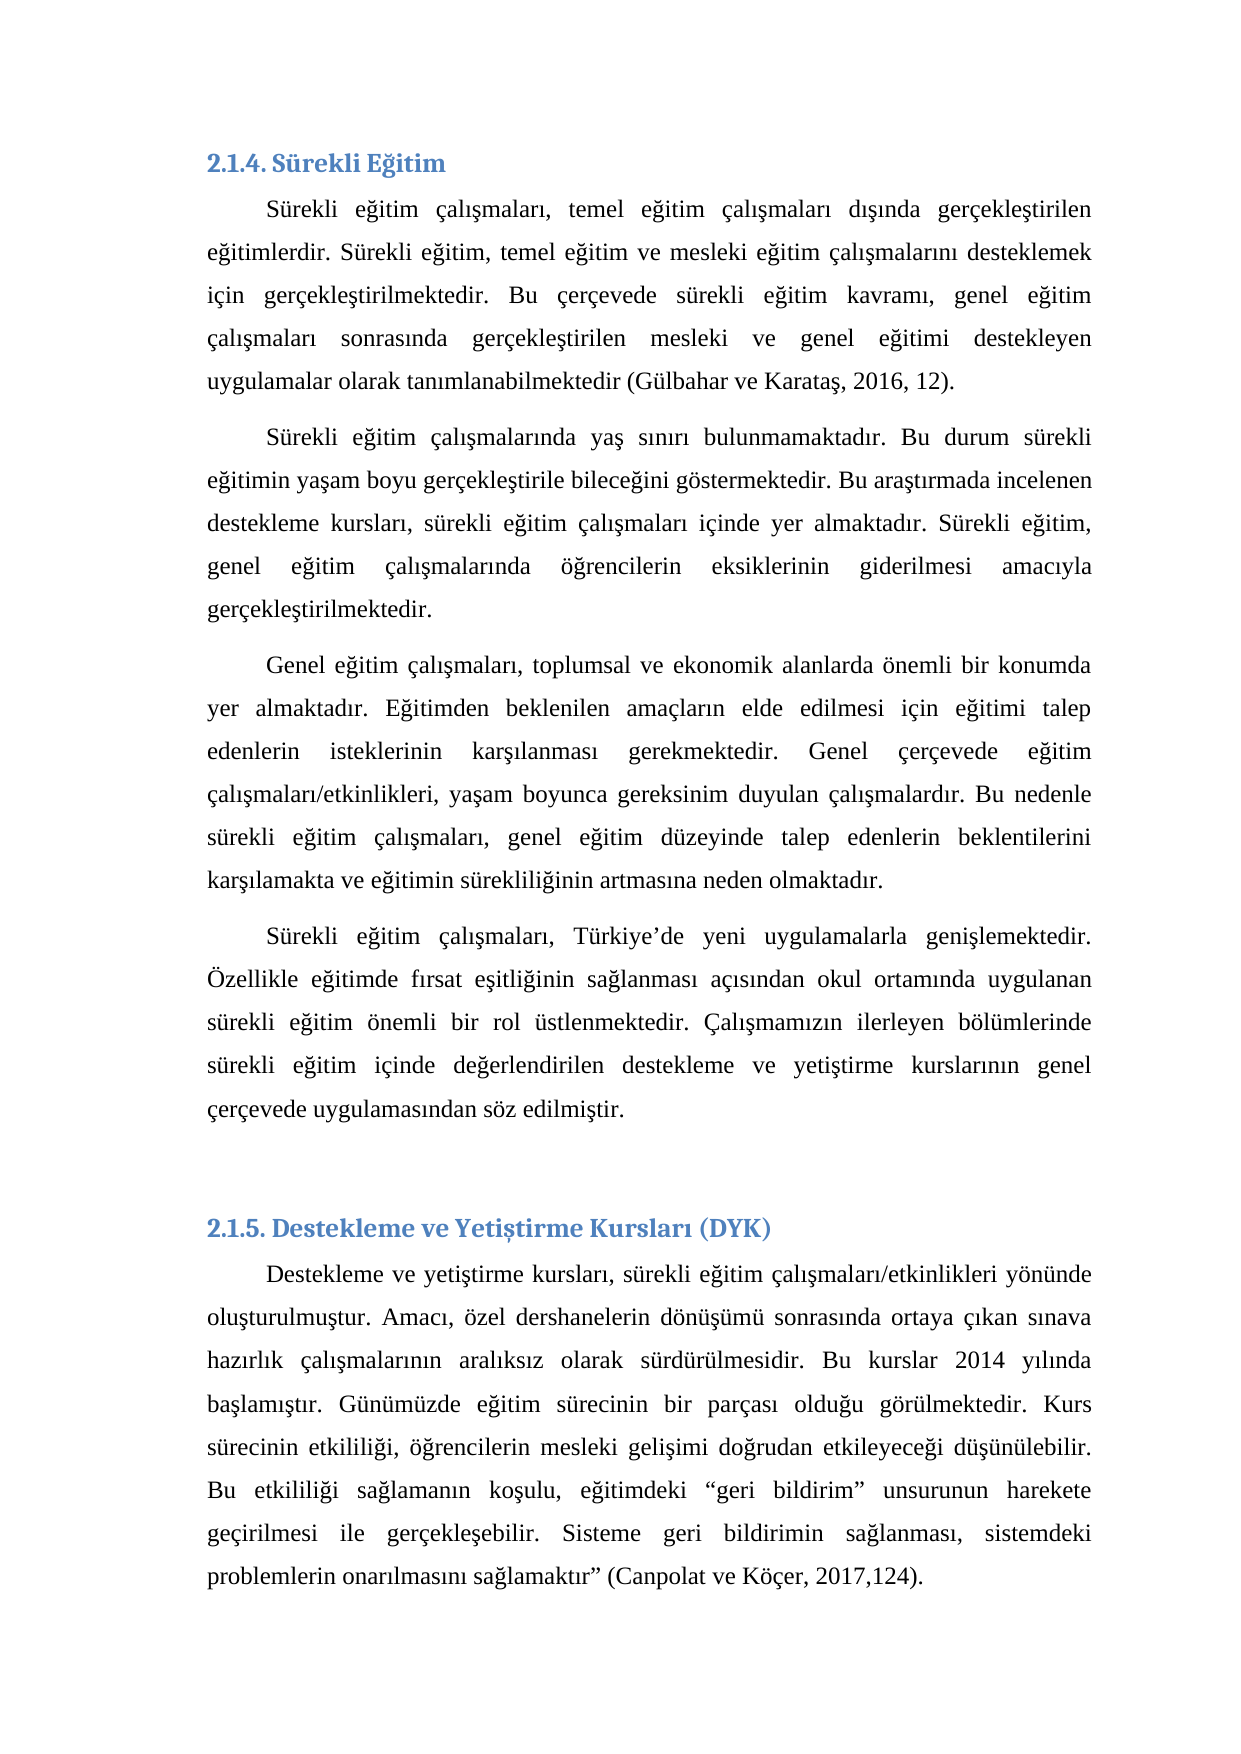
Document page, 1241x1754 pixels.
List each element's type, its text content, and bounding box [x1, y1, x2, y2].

text Destekleme ve yetiştirme kursları, sürekli eğitim çalışmaları/etkinlikleri yönünde oluşturulmuştur. Amacı, özel dershanelerin dönüşümü sonrasında ortaya çıkan sınava hazırlık çalışmalarının aralıksız olarak sürdürülmesidir. Bu kurslar 2014 yılında başlamıştır. Günümüzde eğitim sürecinin bir parçası olduğu görülmektedir. Kurs sürecinin etkililiği, öğrencilerin mesleki gelişimi doğrudan etkileyeceği düşünülebilir. Bu etkililiği sağlamanın koşulu, eğitimdeki “geri bildirim” unsurunun harekete geçirilmesi ile gerçekleşebilir. Sisteme geri bildirimin sağlanması, sistemdeki problemlerin onarılmasını sağlamaktır” (Canpolat ve Köçer, 2017,124). [207, 1259, 1092, 1590]
text Sürekli eğitim çalışmaları, temel eğitim çalışmaları dışında gerçekleştirilen eğitimlerdir. Sürekli eğitim, temel eğitim ve mesleki eğitim çalışmalarını desteklemek için gerçekleştirilmektedir. Bu çerçevede sürekli eğitim kavramı, genel eğitim çalışmaları sonrasında gerçekleştirilen mesleki ve genel eğitimi destekleyen uygulamalar olarak tanımlanabilmektedir (Gülbahar ve Karataş, 2016, 12). [207, 194, 1092, 395]
text Sürekli eğitim çalışmaları, Türkiye’de yeni uygulamalarla genişlemektedir. Özellikle eğitimde fırsat eşitliğinin sağlanması açısından okul ortamında uygulanan sürekli eğitim önemli bir rol üstlenmektedir. Çalışmamızın ilerleyen bölümlerinde sürekli eğitim içinde değerlendirilen destekleme ve yetiştirme kurslarının genel çerçevede uygulamasından söz edilmiştir. [207, 921, 1092, 1122]
subtitle 2.1.5. Destekleme ve Yetiştirme Kursları (DYK) [207, 1213, 1092, 1244]
text Sürekli eğitim çalışmalarında yaş sınırı bulunmamaktadır. Bu durum sürekli eğitimin yaşam boyu gerçekleştirile bileceğini göstermektedir. Bu araştırmada incelenen destekleme kursları, sürekli eğitim çalışmaları içinde yer almaktadır. Sürekli eğitim, genel eğitim çalışmalarında öğrencilerin eksiklerinin giderilmesi amacıyla gerçekleştirilmektedir. [207, 422, 1092, 623]
subtitle 2.1.4. Sürekli Eğitim [207, 148, 1092, 179]
text Genel eğitim çalışmaları, toplumsal ve ekonomik alanlarda önemli bir konumda yer almaktadır. Eğitimden beklenilen amaçların elde edilmesi için eğitimi talep edenlerin isteklerinin karşılanması gerekmektedir. Genel çerçevede eğitim çalışmaları/etkinlikleri, yaşam boyunca gereksinim duyulan çalışmalardır. Bu nedenle sürekli eğitim çalışmaları, genel eğitim düzeyinde talep edenlerin beklentilerini karşılamakta ve eğitimin sürekliliğinin artmasına neden olmaktadır. [207, 650, 1092, 894]
